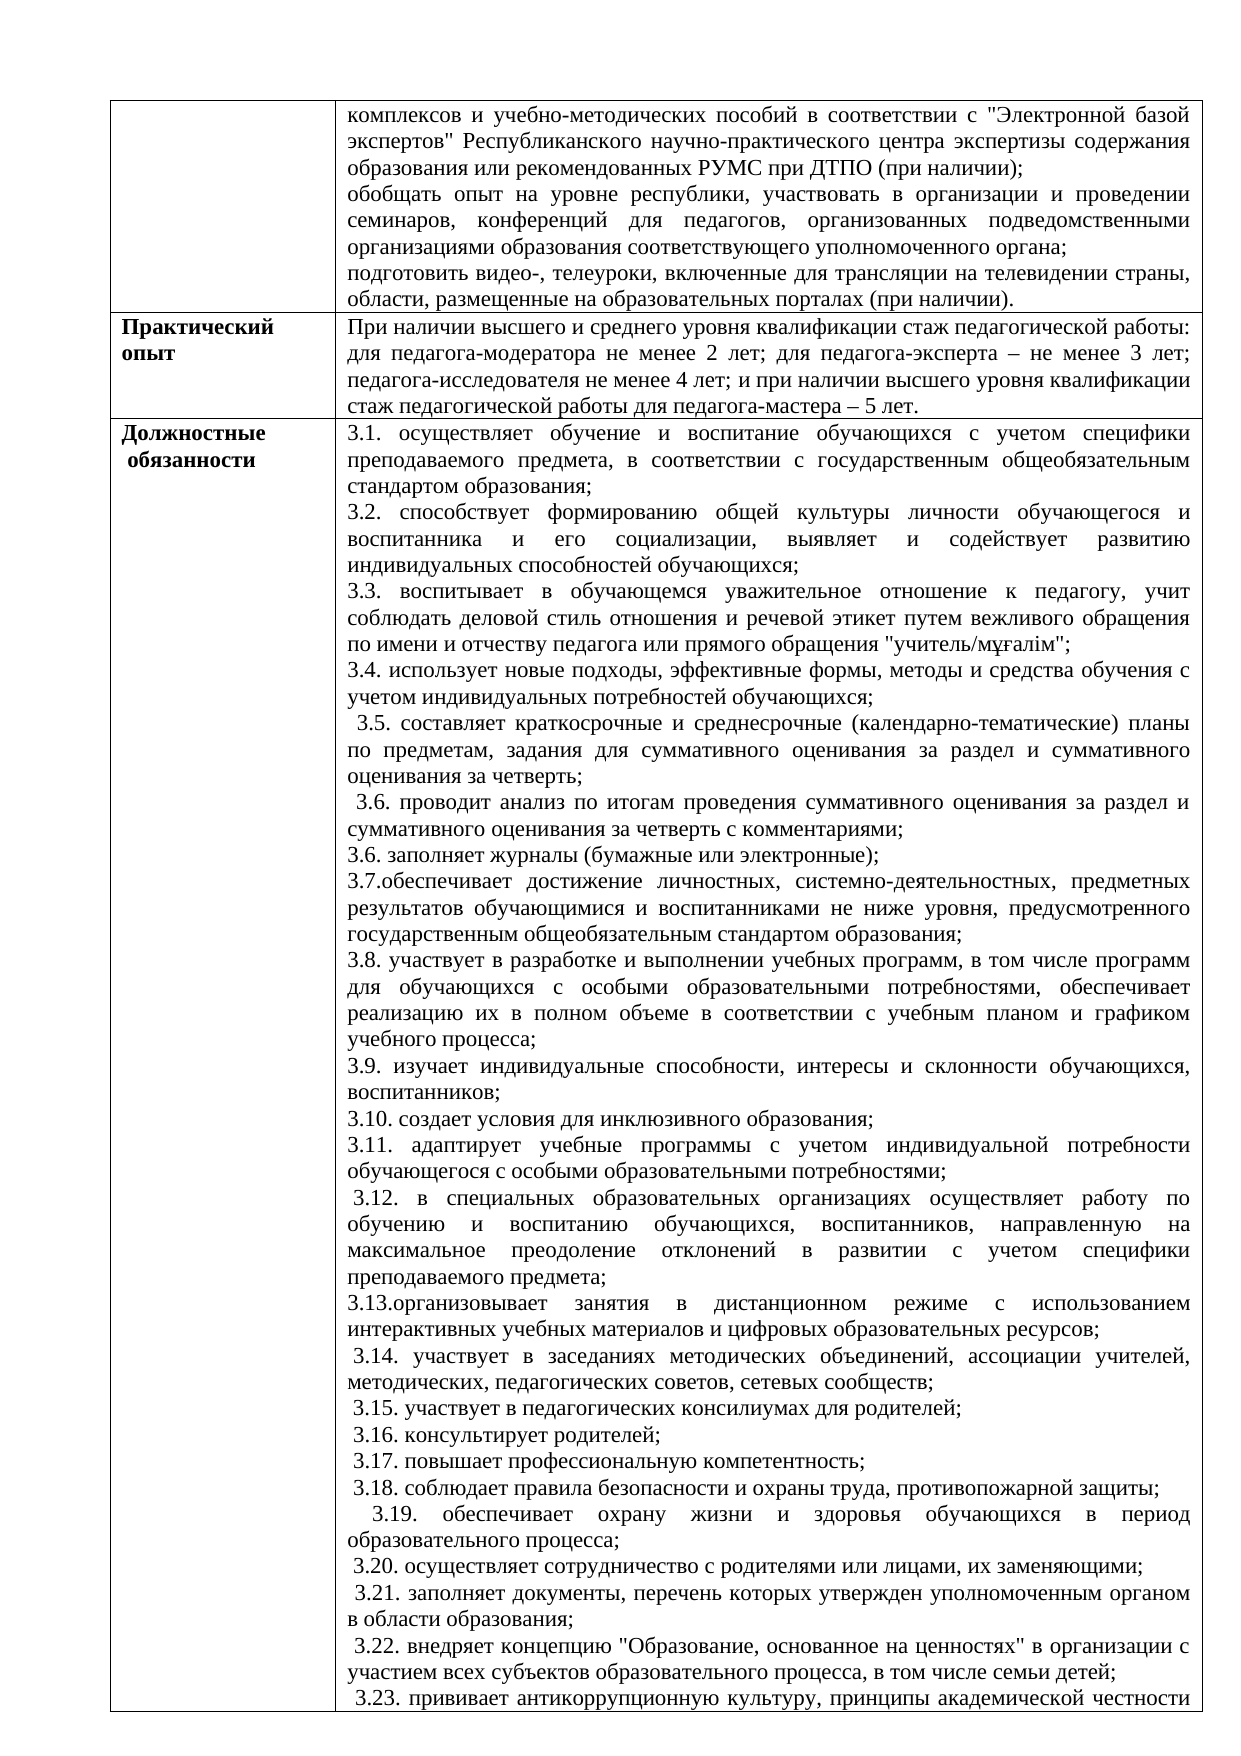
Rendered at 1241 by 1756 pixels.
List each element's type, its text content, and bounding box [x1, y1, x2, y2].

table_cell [111, 419, 335, 1711]
table_cell Практический опыт [111, 313, 335, 418]
table_cell При наличии высшего и среднего уровня квалификации стаж педагогической работы: для педагога-модератора не менее 2 лет; для педагога-эксперта – не менее 3 лет; педагога-исследователя не менее 4 лет; и при наличии высшего уровня квалификации стаж педагогической работы для педагога-мастера – 5 лет. [336, 313, 1202, 418]
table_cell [336, 419, 1202, 1711]
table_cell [111, 101, 335, 312]
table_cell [336, 101, 1202, 312]
